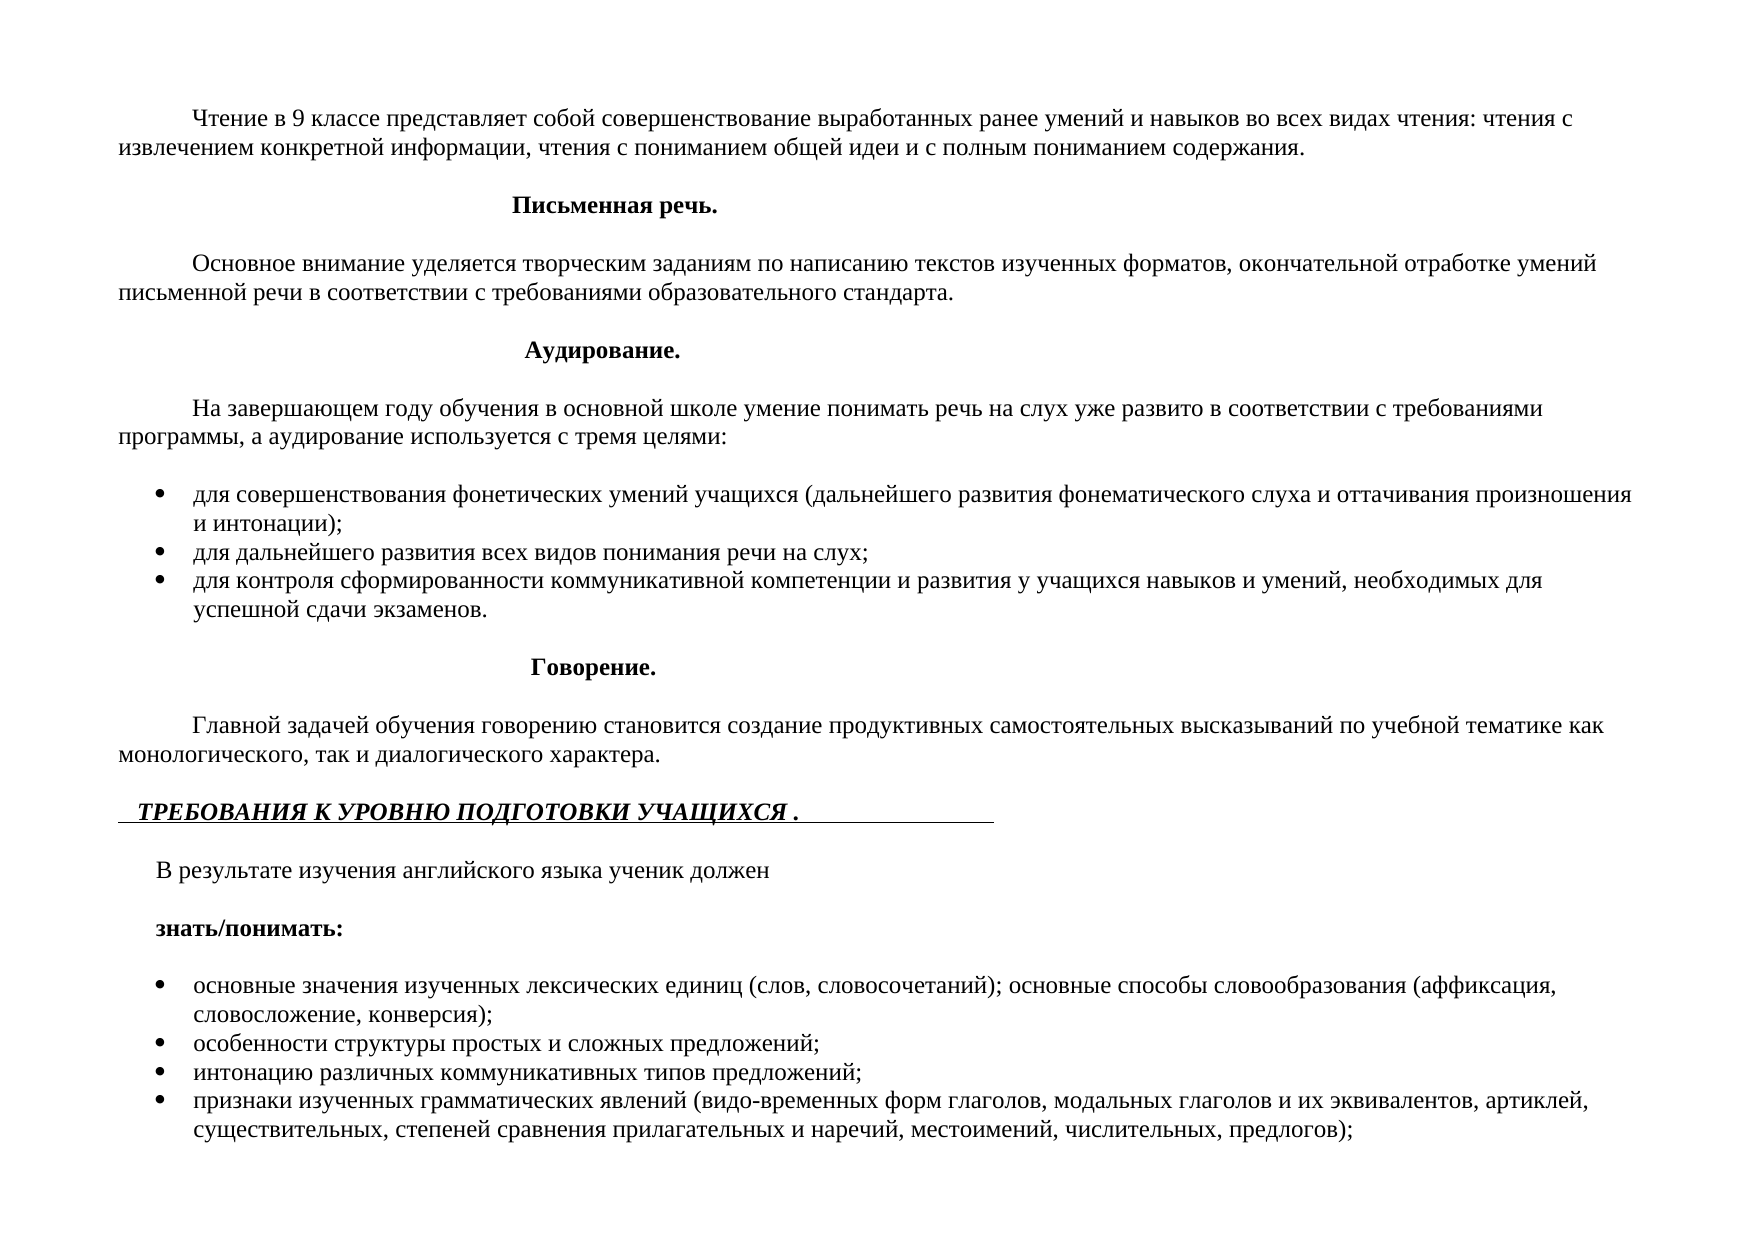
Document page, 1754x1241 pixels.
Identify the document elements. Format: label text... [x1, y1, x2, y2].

list для совершенствования фонетических умений учащихся (дальнейшего развития фонематического слуха и оттачивания произношения и интонации); [156, 479, 1636, 537]
list основные значения изученных лексических единиц (слов, словосочетаний); основные способы словообразования (аффиксация, словосложение, конверсия); [156, 971, 1636, 1028]
list признаки изученных грамматических явлений (видо-временных форм глаголов, модальных глаголов и их эквивалентов, артиклей, существительных, степеней сравнения прилагательных и наречий, местоимений, числительных, предлогов); [156, 1086, 1636, 1143]
text Аудирование. [118, 335, 1636, 363]
list интонацию различных коммуникативных типов предложений; [156, 1057, 1636, 1086]
text В результате изучения английского языка ученик должен [118, 855, 1636, 883]
text На завершающем году обучения в основной школе умение понимать речь на слух уже развито в соответствии с требованиями программы, а аудирование используется с тремя целями: [118, 393, 1636, 450]
text Чтение в 9 классе представляет собой совершенствование выработанных ранее умений и навыков во всех видах чтения: чтения с извлечением конкретной информации, чтения с пониманием общей идеи и с полным пониманием содержания. [118, 103, 1636, 161]
text Главной задачей обучения говорению становится создание продуктивных самостоятельных высказываний по учебной тематике как монологического, так и диалогического характера. [118, 710, 1636, 768]
text Основное внимание уделяется творческим заданиям по написанию текстов изученных форматов, окончательной отработке умений письменной речи в соответствии с требованиями образовательного стандарта. [118, 248, 1636, 306]
list для дальнейшего развития всех видов понимания речи на слух; [156, 537, 1636, 566]
text ТРЕБОВАНИЯ К УРОВНЮ ПОДГОТОВКИ УЧАЩИХСЯ . [118, 797, 1636, 826]
list для контроля сформированности коммуникативной компетенции и развития у учащихся навыков и умений, необходимых для успешной сдачи экзаменов. [156, 566, 1636, 623]
list особенности структуры простых и сложных предложений; [156, 1028, 1636, 1057]
text Письменная речь. [118, 190, 1636, 219]
text Говорение. [118, 652, 1636, 681]
text знать/понимать: [118, 913, 1636, 941]
